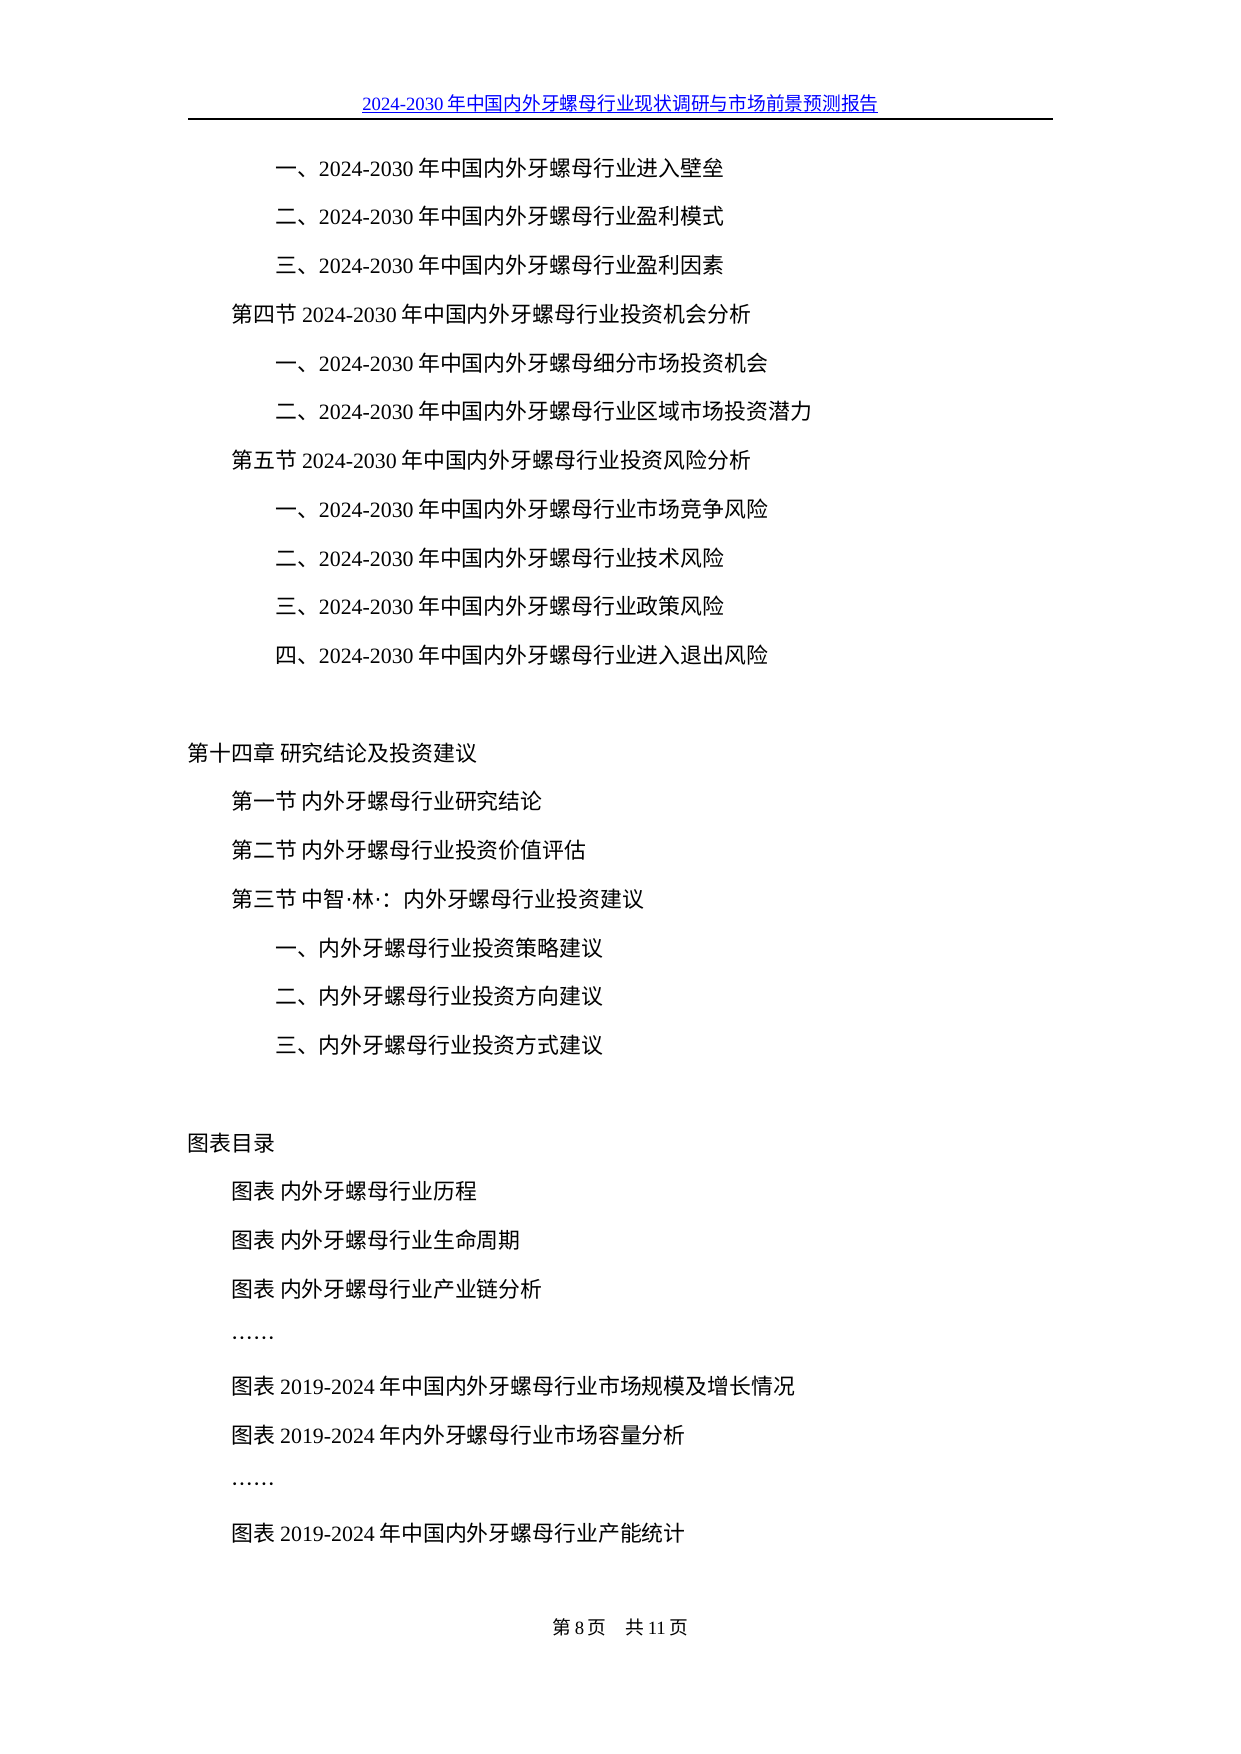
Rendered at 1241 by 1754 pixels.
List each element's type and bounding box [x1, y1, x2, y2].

text [187, 150, 1053, 1548]
